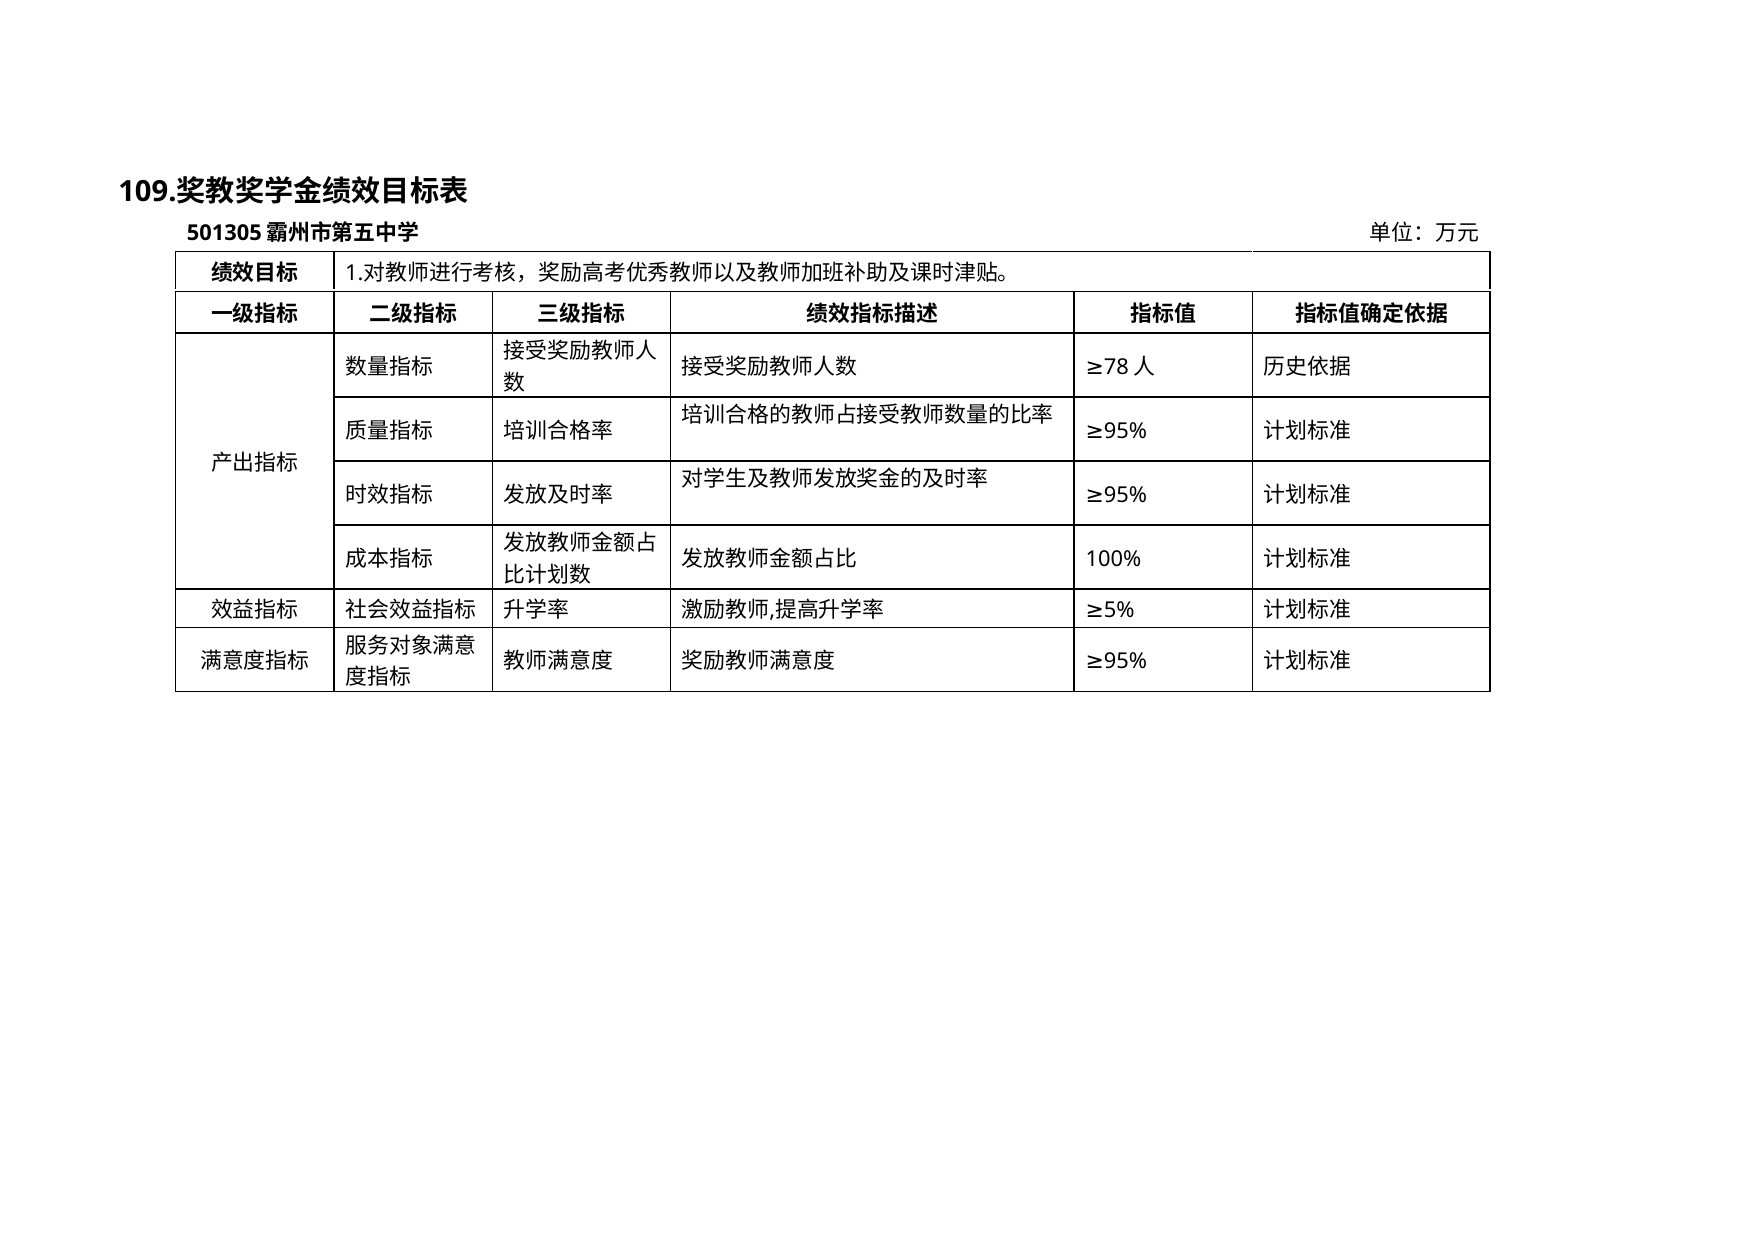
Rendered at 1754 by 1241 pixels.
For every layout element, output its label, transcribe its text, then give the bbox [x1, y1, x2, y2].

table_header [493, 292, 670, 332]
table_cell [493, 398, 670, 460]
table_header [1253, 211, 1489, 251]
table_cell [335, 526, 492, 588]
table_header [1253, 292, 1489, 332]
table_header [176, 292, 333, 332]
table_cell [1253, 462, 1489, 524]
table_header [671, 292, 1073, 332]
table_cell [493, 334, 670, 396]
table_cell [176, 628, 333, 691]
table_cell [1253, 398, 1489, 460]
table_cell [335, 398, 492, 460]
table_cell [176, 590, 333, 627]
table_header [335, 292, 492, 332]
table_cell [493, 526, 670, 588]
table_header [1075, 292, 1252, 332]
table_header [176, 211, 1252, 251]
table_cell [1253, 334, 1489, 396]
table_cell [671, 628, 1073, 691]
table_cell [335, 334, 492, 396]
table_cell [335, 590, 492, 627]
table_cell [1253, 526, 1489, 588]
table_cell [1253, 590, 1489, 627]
text 109.奖教奖学金绩效目标表 [118, 167, 1547, 209]
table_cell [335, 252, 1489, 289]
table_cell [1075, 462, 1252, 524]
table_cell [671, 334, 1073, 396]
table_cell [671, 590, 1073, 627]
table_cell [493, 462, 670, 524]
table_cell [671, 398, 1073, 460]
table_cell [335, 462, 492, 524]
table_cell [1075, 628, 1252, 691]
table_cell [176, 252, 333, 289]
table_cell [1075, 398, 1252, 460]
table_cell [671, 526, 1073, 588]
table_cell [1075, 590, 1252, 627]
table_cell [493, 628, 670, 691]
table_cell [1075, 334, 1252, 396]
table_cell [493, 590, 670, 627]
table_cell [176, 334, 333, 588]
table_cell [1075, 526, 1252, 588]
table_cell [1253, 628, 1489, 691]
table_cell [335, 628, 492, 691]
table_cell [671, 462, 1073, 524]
